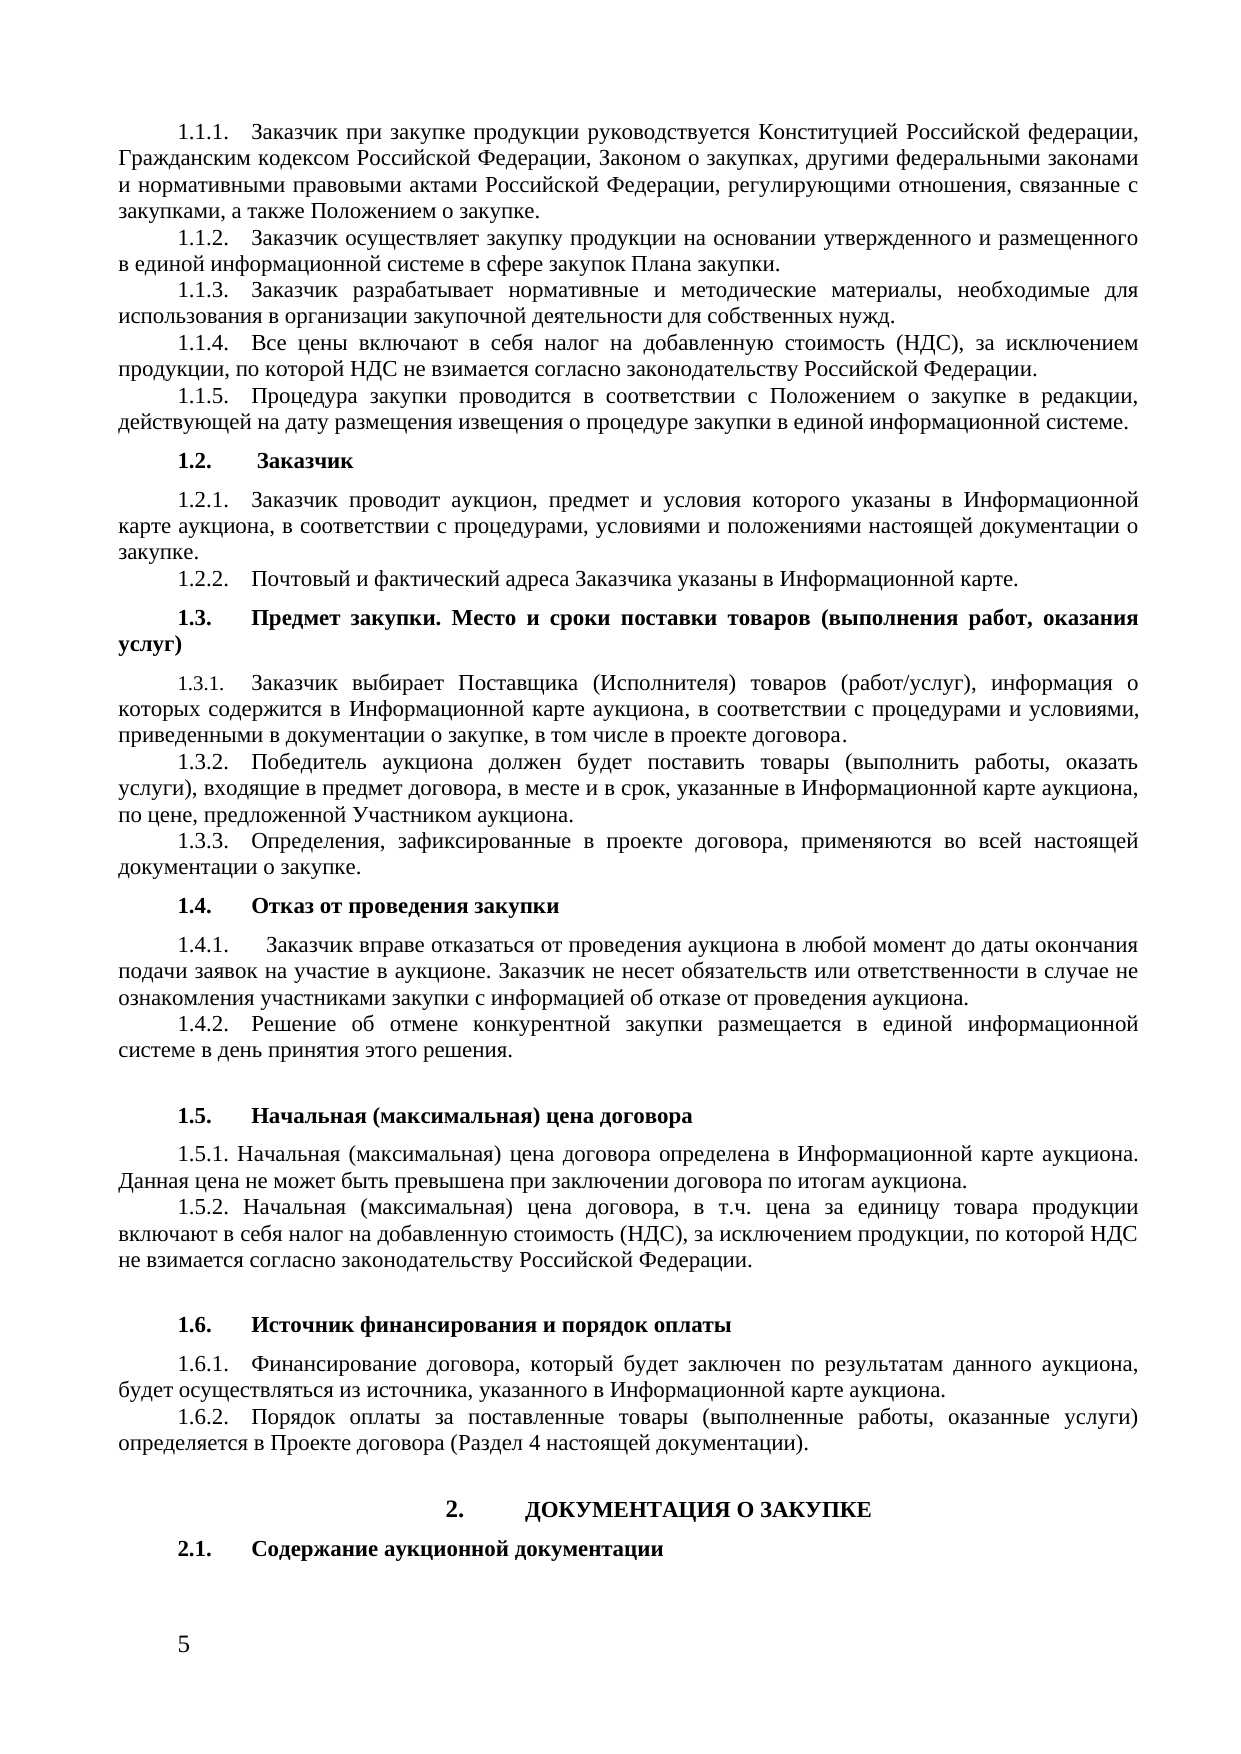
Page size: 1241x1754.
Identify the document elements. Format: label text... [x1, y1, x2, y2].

list Процедура закупки проводится в соответствии с Положением о закупке в редакции, действующей на дату размещения извещения о процедуре закупки в единой информационной системе. [118, 382, 1140, 434]
list Победитель аукциона должен будет поставить товары (выполнить работы, оказать услуги), входящие в предмет договора, в месте и в срок, указанные в Информационной карте аукциона, по цене, предложенной Участником аукциона. [118, 748, 1140, 827]
list Порядок оплаты за поставленные товары (выполненные работы, оказанные услуги) определяется в Проекте договора (Раздел 4 настоящей документации). [118, 1403, 1140, 1455]
subtitle Отказ от проведения закупки [118, 892, 1140, 918]
list Заказчик проводит аукцион, предмет и условия которого указаны в Информационной карте аукциона, в соответствии с процедурами, условиями и положениями настоящей документации о закупке. [118, 486, 1140, 565]
list Определения, зафиксированные в проекте договора, применяются во всей настоящей документации о закупке. [118, 827, 1140, 880]
list 1.5.1. Начальная (максимальная) цена договора определена в Информационной карте аукциона. Данная цена не может быть превышена при заключении договора по итогам аукциона. [118, 1141, 1140, 1193]
text 1.5.2. Начальная (максимальная) цена договора, в т.ч. цена за единицу товара продукции включают в себя налог на добавленную стоимость (НДС), за исключением продукции, по которой НДС не взимается согласно законодательству Российской Федерации. [118, 1193, 1140, 1272]
list Заказчик осуществляет закупку продукции на основании утвержденного и размещенного в единой информационной системе в сфере закупок Плана закупки. [118, 223, 1140, 276]
list Заказчик при закупке продукции руководствуется Конституцией Российской федерации, Гражданским кодексом Российской Федерации, Законом о закупках, другими федеральными законами и нормативными правовыми актами Российской Федерации, регулирующими отношения, связанные с закупками, а также Положением о закупке. [118, 118, 1140, 223]
list Заказчик разрабатывает нормативные и методические материалы, необходимые для использования в организации закупочной деятельности для собственных нужд. [118, 276, 1140, 329]
list Заказчик выбирает Поставщика (Исполнителя) товаров (работ/услуг), информация о которых содержится в Информационной карте аукциона, в соответствии с процедурами и условиями, приведенными в документации о закупке, в том числе в проекте договора. [118, 669, 1140, 748]
subtitle Заказчик [118, 447, 1140, 473]
list Заказчик вправе отказаться от проведения аукциона в любой момент до даты окончания подачи заявок на участие в аукционе. Заказчик не несет обязательств или ответственности в случае не ознакомления участниками закупки с информацией об отказе от проведения аукциона. [118, 931, 1140, 1010]
subtitle Источник финансирования и порядок оплаты [118, 1311, 1140, 1337]
subtitle ДОКУМЕНТАЦИЯ О ЗАКУПКЕ [118, 1494, 1140, 1523]
subtitle Содержание аукционной документации [118, 1536, 1140, 1562]
subtitle Предмет закупки. Место и сроки поставки товаров (выполнения работ, оказания услуг) [118, 604, 1140, 656]
list Решение об отмене конкурентной закупки размещается в единой информационной системе в день принятия этого решения. [118, 1010, 1140, 1063]
list Финансирование договора, который будет заключен по результатам данного аукциона, будет осуществляться из источника, указанного в Информационной карте аукциона. [118, 1350, 1140, 1403]
subtitle Начальная (максимальная) цена договора [118, 1102, 1140, 1128]
list Почтовый и фактический адреса Заказчика указаны в Информационной карте. [118, 565, 1140, 591]
list Все цены включают в себя налог на добавленную стоимость (НДС), за исключением продукции, по которой НДС не взимается согласно законодательству Российской Федерации. [118, 329, 1140, 382]
